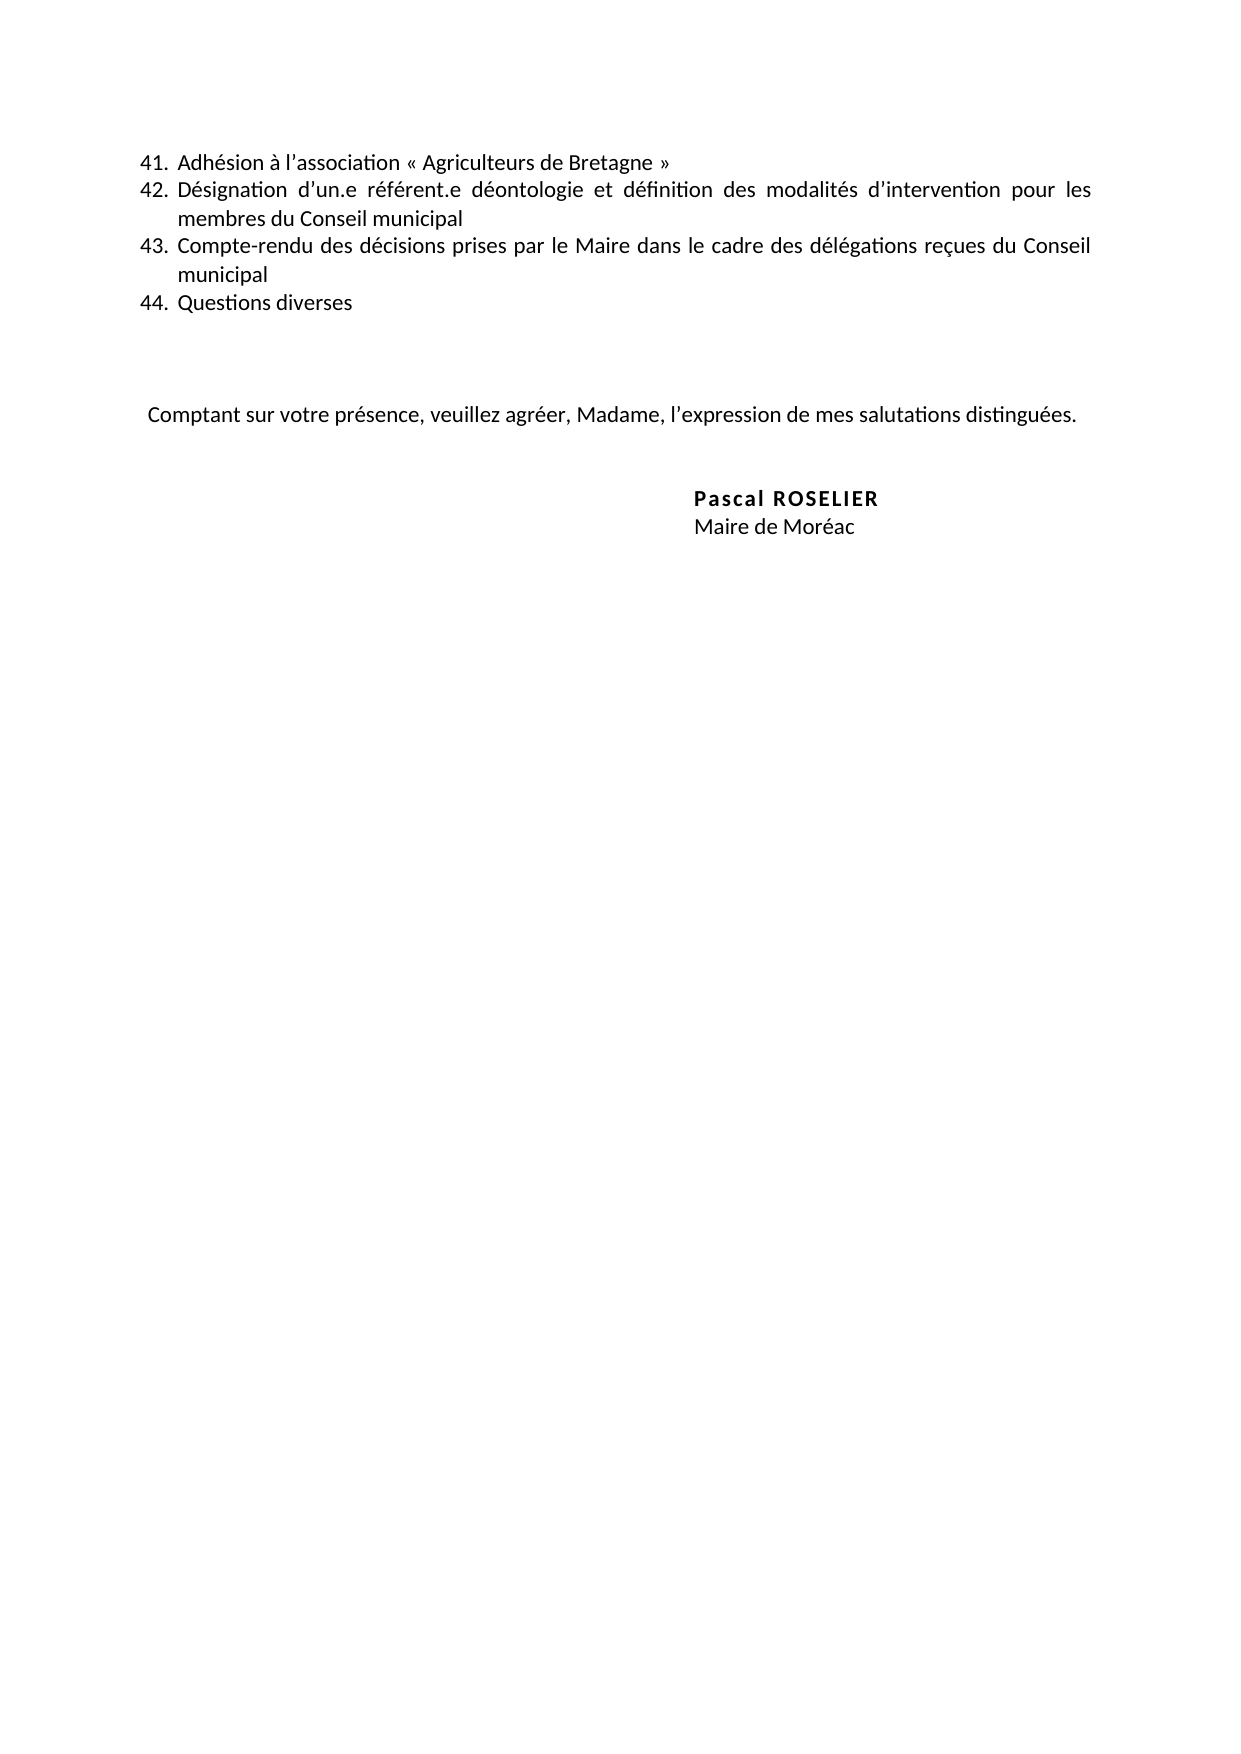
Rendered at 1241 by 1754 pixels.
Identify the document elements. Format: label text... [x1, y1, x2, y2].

list Compte-rendu des décisions prises par le Maire dans le cadre des délégations reçues du Conseil municipal [140, 232, 1093, 288]
list Questions diverses [140, 288, 1093, 316]
text Pascal ROSELIER [694, 484, 1093, 512]
list Désignation d’un.e référent.e déontologie et définition des modalités d’intervention pour les membres du Conseil municipal [140, 176, 1093, 232]
text Maire de Moréac [694, 512, 1093, 540]
text Comptant sur votre présence, veuillez agréer, Madame, l’expression de mes salutations distinguées. [148, 400, 1093, 428]
list Adhésion à l’association « Agriculteurs de Bretagne » [140, 148, 1093, 176]
